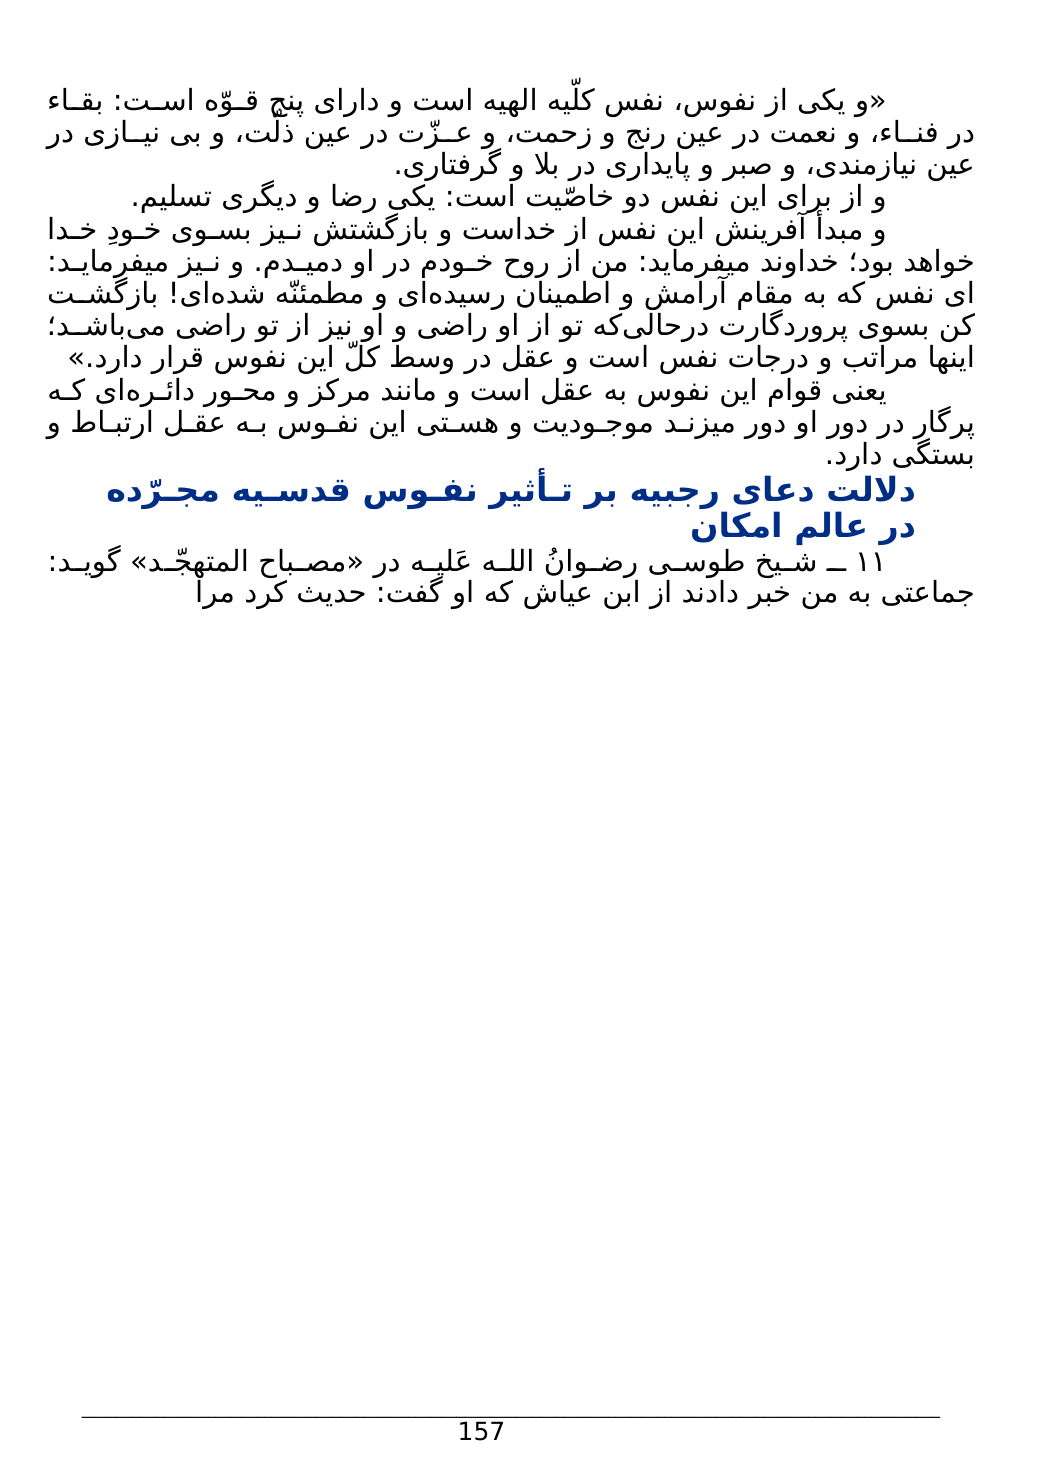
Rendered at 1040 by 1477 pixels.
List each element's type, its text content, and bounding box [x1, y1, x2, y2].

text و از براى این نفس دو خاصّیت است: یكى رضا و دیگرى تسلیم. [47, 181, 975, 213]
text ١١ ـ شیخ طوسى رضوانُ الله عَلیه در «مصباح المتهجّد» گوید: جماعتى به من خبر دادند از ابن عیاش كه او گفت: حدیث كرد مرا [47, 545, 975, 610]
text «و یكى از نفوس، نفس كلّیه الهیه است و داراى پنج قوّه است: بقاء در فناء، و نعمت در عین رنج و زحمت، و عزّت در عین ذلّت، و بى نیازى در عین نیازمندى، و صبر و پایدارى در بلا و گرفتارى. [47, 84, 975, 181]
subtitle دلالت دعاى رجبیه بر تأثیر نفوس قدسیه مجرّده در عالم امكان‌ [106, 471, 916, 545]
text و مبدأ آفرینش این نفس از خداست و بازگشتش نیز بسوى خودِ خدا خواهد بود؛ خداوند میفرماید: من از روح خودم در او دمیدم. و نیز میفرماید: اى نفس كه به مقام آرامش و اطمینان رسیده‌اى و مطمئنّه شده‌اى! بازگشت كن بسوى پروردگارت درحالى‌كه تو از او راضى و او نیز از تو راضى مى‌باشد؛ اینها مراتب و درجات نفس است و عقل در وسط كلّ این نفوس قرار دارد.» [47, 213, 975, 375]
text یعنى قوام این نفوس به عقل است و مانند مركز و محور دائره‌اى كه پرگار در دور او دور میزند موجودیت و هستى این نفوس به عقل ارتباط و بستگى دارد. [47, 375, 975, 471]
